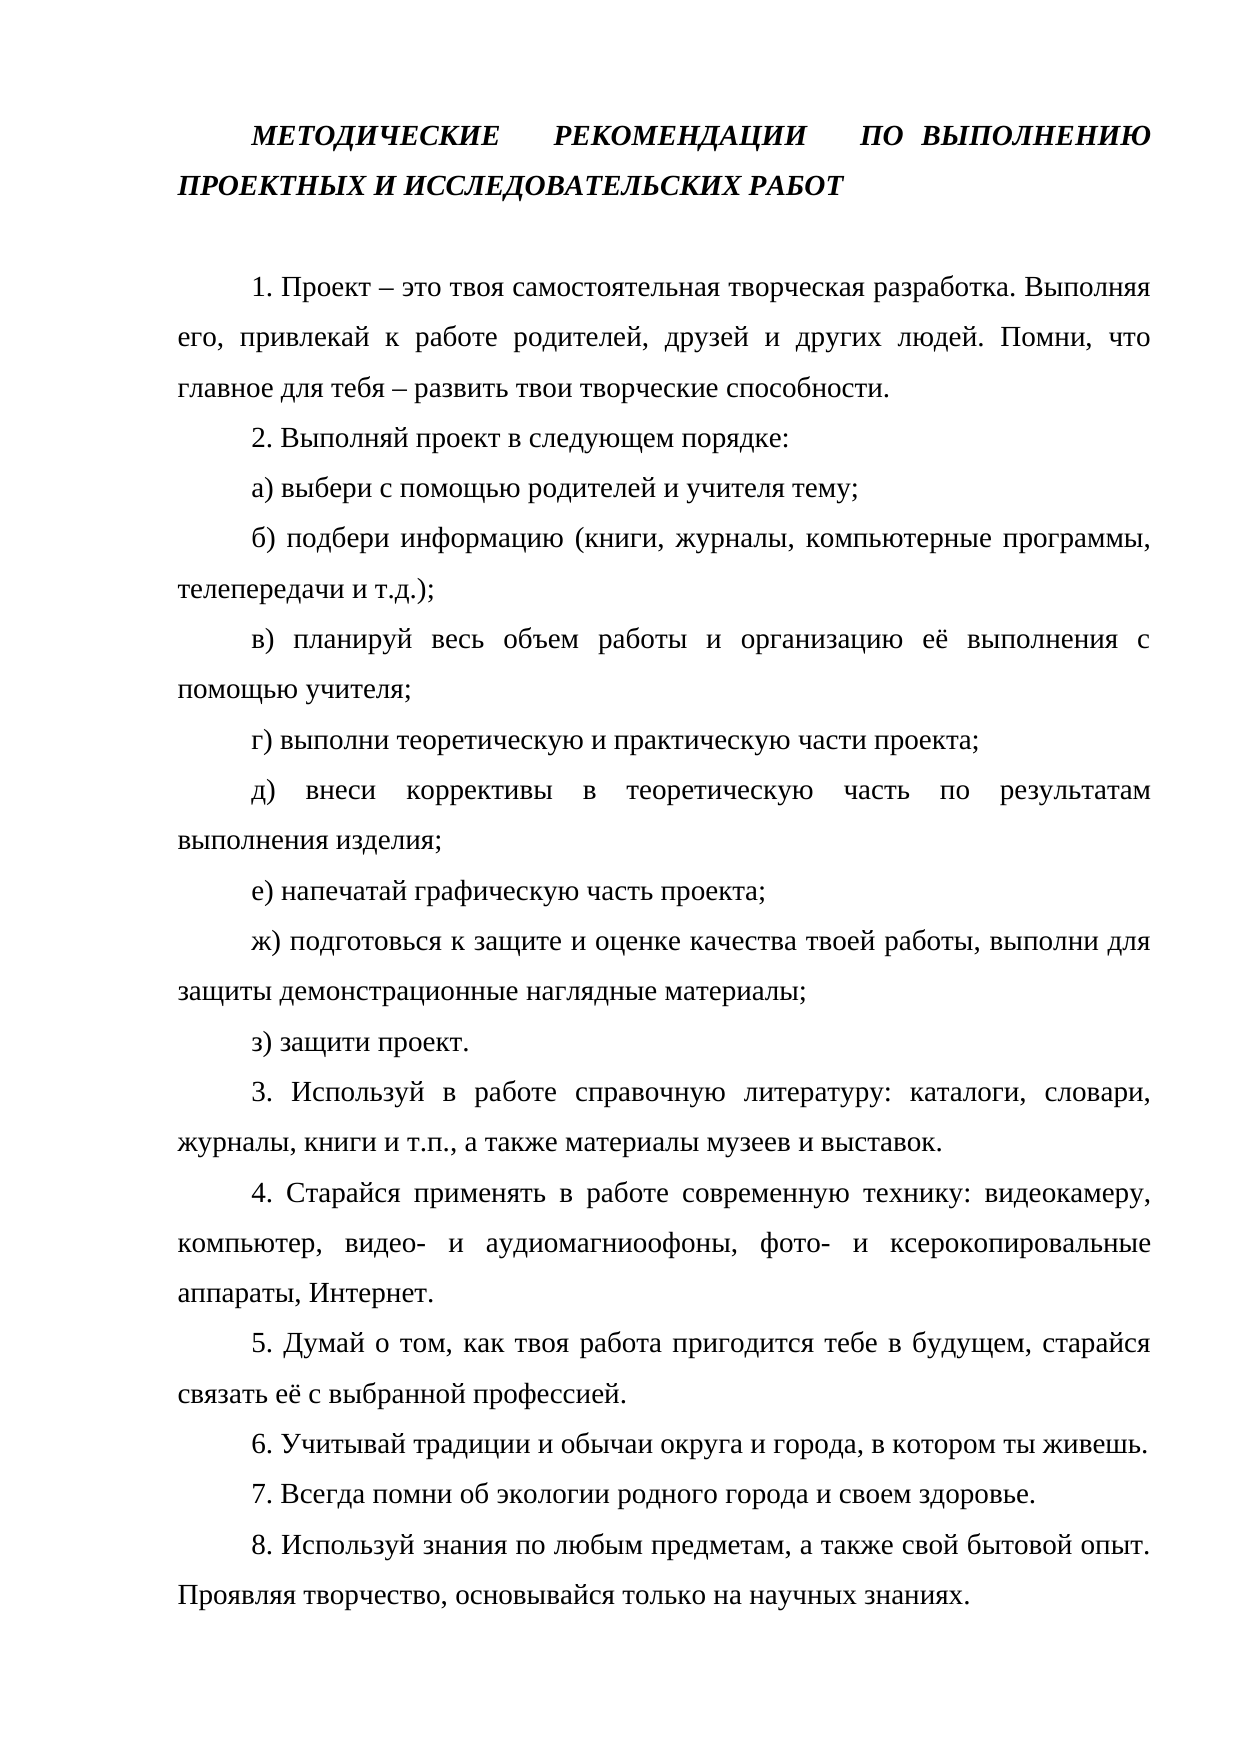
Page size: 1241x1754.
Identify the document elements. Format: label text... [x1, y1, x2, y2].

text 1. Проект – это твоя самостоятельная творческая разработка. Выполняя его, привлекай к работе родителей, друзей и других людей. Помни, что главное для тебя – развить твои творческие способности. [177, 269, 1152, 403]
text 6. Учитывай традиции и обычаи округа и города, в котором ты живешь. [177, 1426, 1152, 1460]
text а) выбери с помощью родителей и учителя тему; [177, 470, 1152, 504]
text ж) подготовься к защите и оценке качества твоей работы, выполни для защиты демонстрационные наглядные материалы; [177, 923, 1152, 1007]
text 8. Используй знания по любым предметам, а также свой бытовой опыт. Проявляя творчество, основывайся только на научных знаниях. [177, 1527, 1152, 1611]
text з) защити проект. [177, 1024, 1152, 1057]
text д) внеси коррективы в теоретическую часть по результатам выполнения изделия; [177, 772, 1152, 856]
text 4. Старайся применять в работе современную технику: видеокамеру, компьютер, видео- и аудиомагниоофоны, фото- и ксерокопировальные аппараты, Интернет. [177, 1175, 1152, 1309]
text б) подбери информацию (книги, журналы, компьютерные программы, телепередачи и т.д.); [177, 521, 1152, 604]
text 5. Думай о том, как твоя работа пригодится тебе в будущем, старайся связать её с выбранной профессией. [177, 1326, 1152, 1409]
text е) напечатай графическую часть проекта; [177, 873, 1152, 906]
text 2. Выполняй проект в следующем порядке: [177, 420, 1152, 453]
text МЕТОДИЧЕСКИЕ РЕКОМЕНДАЦИИ ПО ВЫПОЛНЕНИЮ ПРОЕКТНЫХ И ИССЛЕДОВАТЕЛЬСКИХ РАБОТ [177, 118, 1152, 202]
text 7. Всегда помни об экологии родного города и своем здоровье. [177, 1477, 1152, 1510]
text 3. Используй в работе справочную литературу: каталоги, словари, журналы, книги и т.п., а также материалы музеев и выставок. [177, 1074, 1152, 1158]
text г) выполни теоретическую и практическую части проекта; [177, 722, 1152, 755]
text в) планируй весь объем работы и организацию её выполнения с помощью учителя; [177, 621, 1152, 705]
